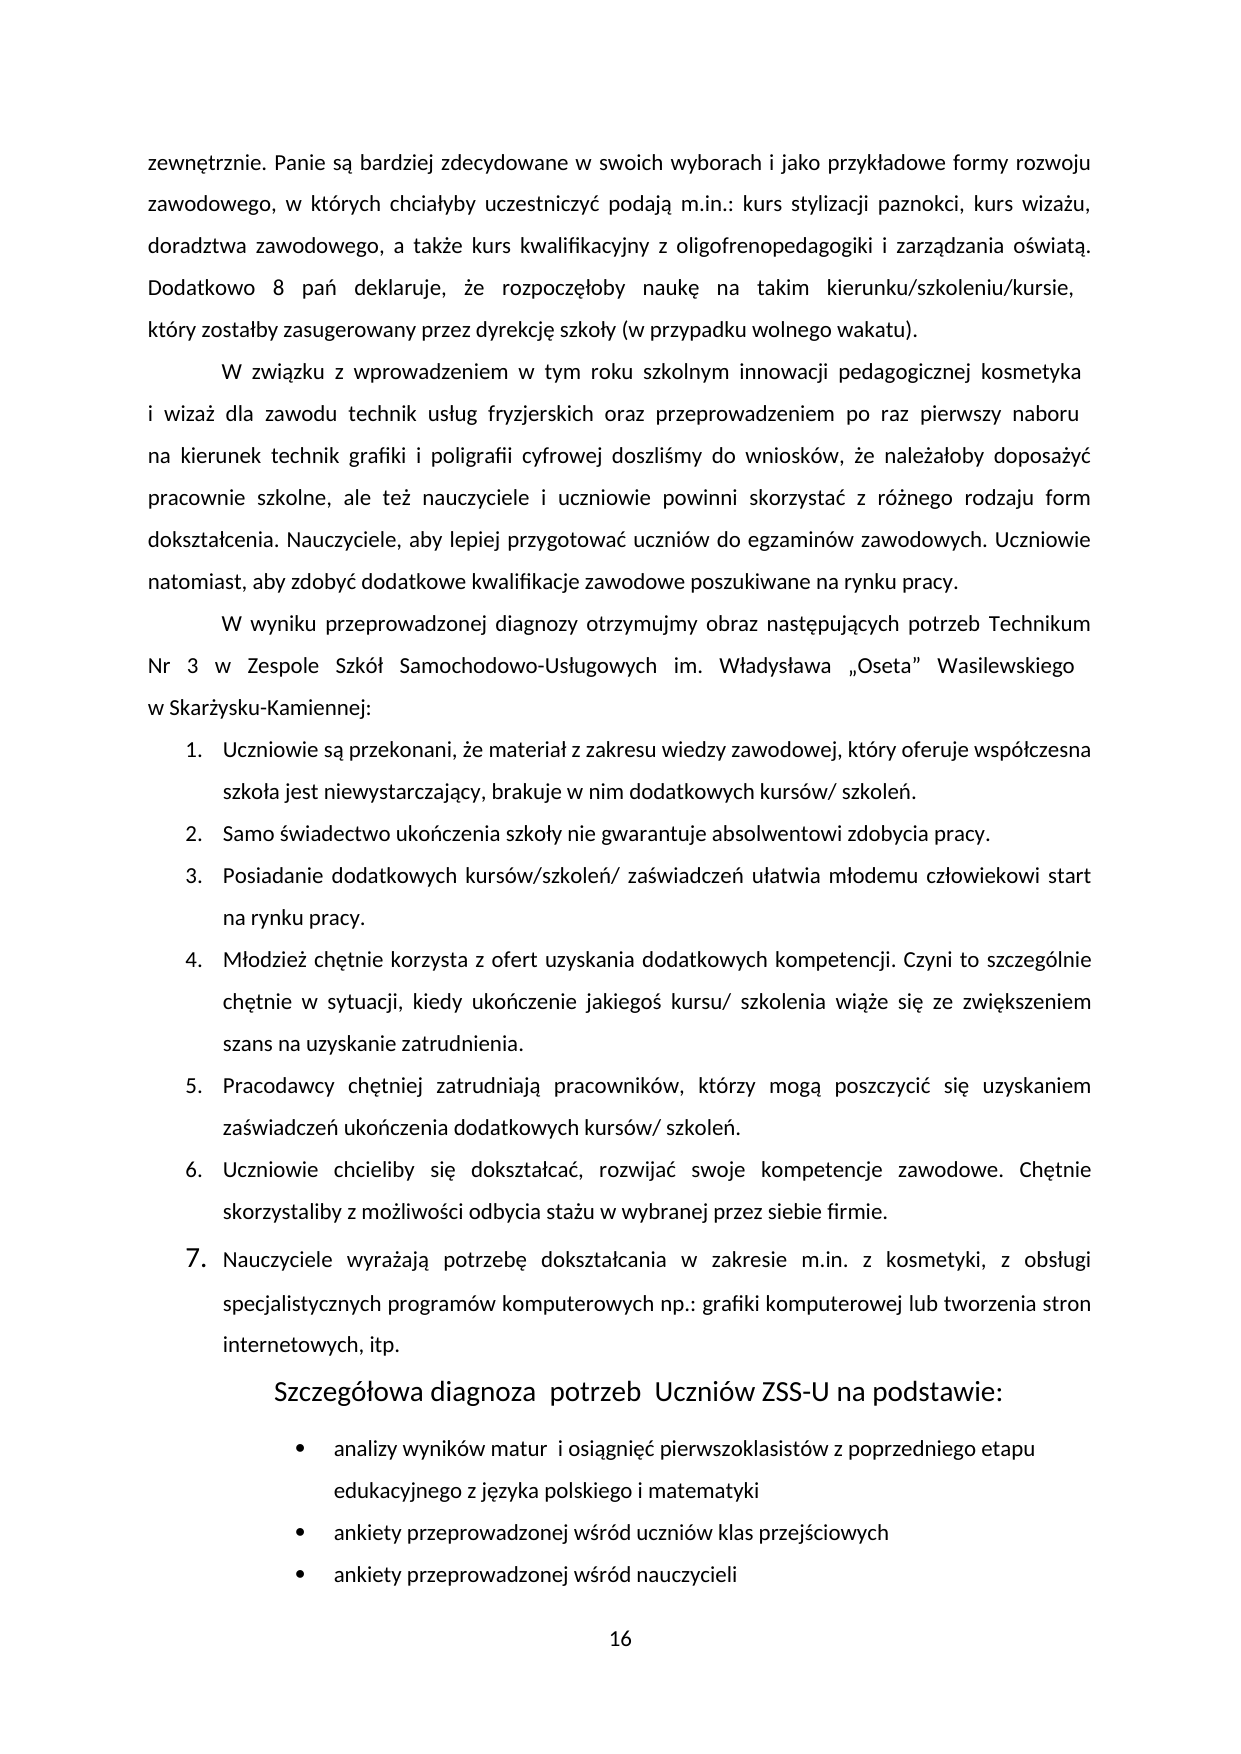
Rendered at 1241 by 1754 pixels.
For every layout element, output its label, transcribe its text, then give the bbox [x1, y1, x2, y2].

list Nauczyciele wyrażają potrzebę dokształcania w zakresie m.in. z kosmetyki, z obsługi specjalistycznych programów komputerowych np.: grafiki komputerowej lub tworzenia stron internetowych, itp. [185, 1239, 1093, 1359]
list Samo świadectwo ukończenia szkoły nie gwarantuje absolwentowi zdobycia pracy. [185, 819, 1093, 847]
text W wyniku przeprowadzonej diagnozy otrzymujmy obraz następujących potrzeb Technikum Nr 3 w Zespole Szkół Samochodowo-Usługowych im. Władysława „Oseta” Wasilewskiego w Skarżysku-Kamiennej: [148, 609, 1093, 721]
list Uczniowie chcieliby się dokształcać, rozwijać swoje kompetencje zawodowe. Chętnie skorzystaliby z możliwości odbycia stażu w wybranej przez siebie firmie. [185, 1155, 1093, 1225]
list Młodzież chętnie korzysta z ofert uzyskania dodatkowych kompetencji. Czyni to szczególnie chętnie w sytuacji, kiedy ukończenie jakiegoś kursu/ szkolenia wiąże się ze zwiększeniem szans na uzyskanie zatrudnienia. [185, 945, 1093, 1057]
list ankiety przeprowadzonej wśród nauczycieli [296, 1560, 1093, 1588]
text W związku z wprowadzeniem w tym roku szkolnym innowacji pedagogicznej kosmetyka i wizaż dla zawodu technik usług fryzjerskich oraz przeprowadzeniem po raz pierwszy naboru na kierunek technik grafiki i poligrafii cyfrowej doszliśmy do wniosków, że należałoby doposażyć pracownie szkolne, ale też nauczyciele i uczniowie powinni skorzystać z różnego rodzaju form dokształcenia. Nauczyciele, aby lepiej przygotować uczniów do egzaminów zawodowych. Uczniowie natomiast, aby zdobyć dodatkowe kwalifikacje zawodowe poszukiwane na rynku pracy. [148, 357, 1093, 595]
list Pracodawcy chętniej zatrudniają pracowników, którzy mogą poszczycić się uzyskaniem zaświadczeń ukończenia dodatkowych kursów/ szkoleń. [185, 1071, 1093, 1141]
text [148, 148, 1093, 343]
list Uczniowie są przekonani, że materiał z zakresu wiedzy zawodowej, który oferuje współczesna szkoła jest niewystarczający, brakuje w nim dodatkowych kursów/ szkoleń. [185, 735, 1093, 805]
list Posiadanie dodatkowych kursów/szkoleń/ zaświadczeń ułatwia młodemu człowiekowi start na rynku pracy. [185, 861, 1093, 931]
list analizy wyników matur i osiągnięć pierwszoklasistów z poprzedniego etapu edukacyjnego z języka polskiego i matematyki [296, 1434, 1093, 1504]
text Szczegółowa diagnoza potrzeb Uczniów ZSS-U na podstawie: [185, 1373, 1093, 1408]
list ankiety przeprowadzonej wśród uczniów klas przejściowych [296, 1518, 1093, 1546]
